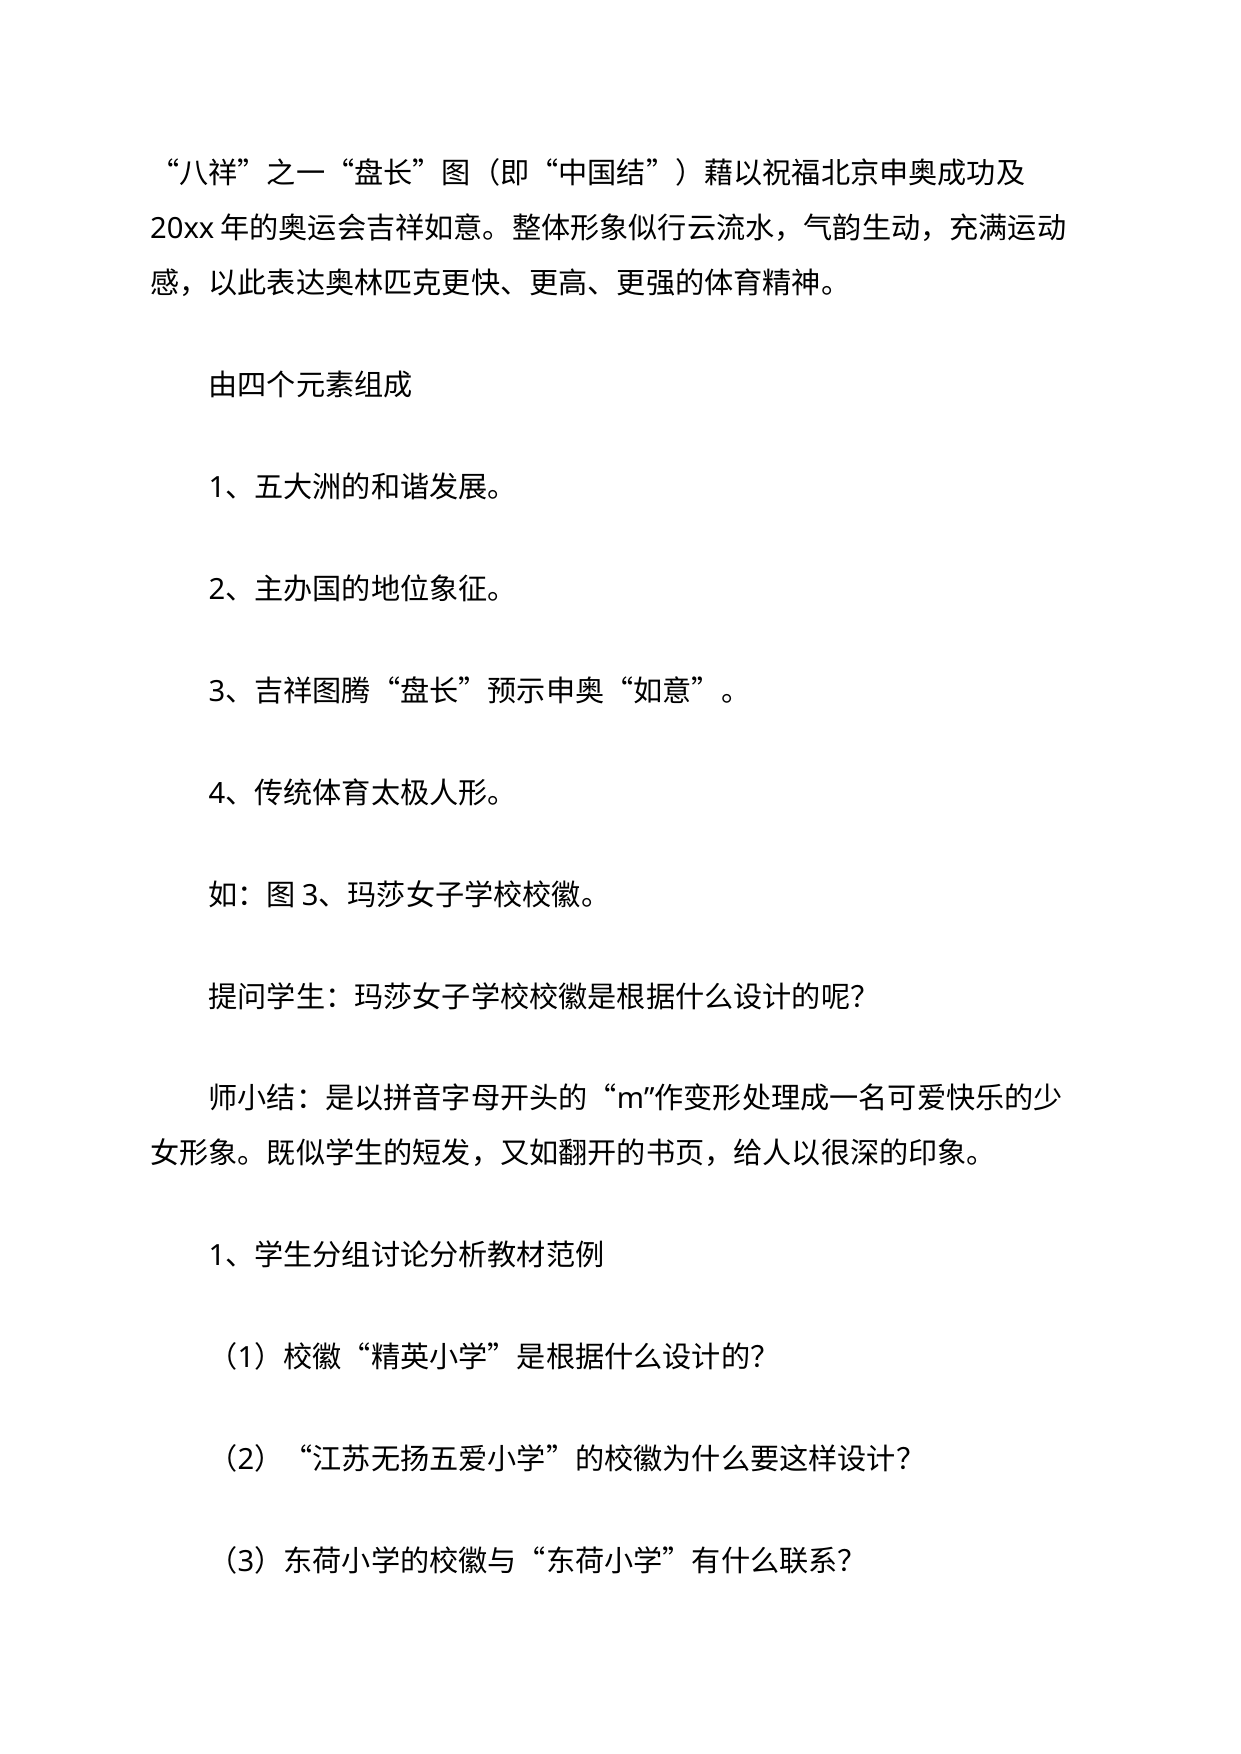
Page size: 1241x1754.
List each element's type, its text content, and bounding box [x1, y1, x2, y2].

text （3）东荷小学的校徽与“东荷小学”有什么联系？ [150, 1538, 1090, 1580]
text 1、学生分组讨论分析教材范例 [150, 1232, 1090, 1274]
text 提问学生：玛莎女子学校校徽是根据什么设计的呢？ [150, 973, 1090, 1016]
text 由四个元素组成 [150, 362, 1090, 404]
text （1）校徽“精英小学”是根据什么设计的？ [150, 1334, 1090, 1376]
text 如：图3、玛莎女子学校校徽。 [150, 871, 1090, 914]
text 4、传统体育太极人形。 [150, 769, 1090, 812]
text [150, 150, 1090, 302]
text 3、吉祥图腾“盘长”预示申奥“如意”。 [150, 667, 1090, 710]
text 1、五大洲的和谐发展。 [150, 463, 1090, 506]
text （2）“江苏无扬五爱小学”的校徽为什么要这样设计？ [150, 1436, 1090, 1478]
text 师小结：是以拼音字母开头的“m”作变形处理成一名可爱快乐的少女形象。既似学生的短发，又如翻开的书页，给人以很深的印象。 [150, 1075, 1090, 1172]
text 2、主办国的地位象征。 [150, 565, 1090, 608]
